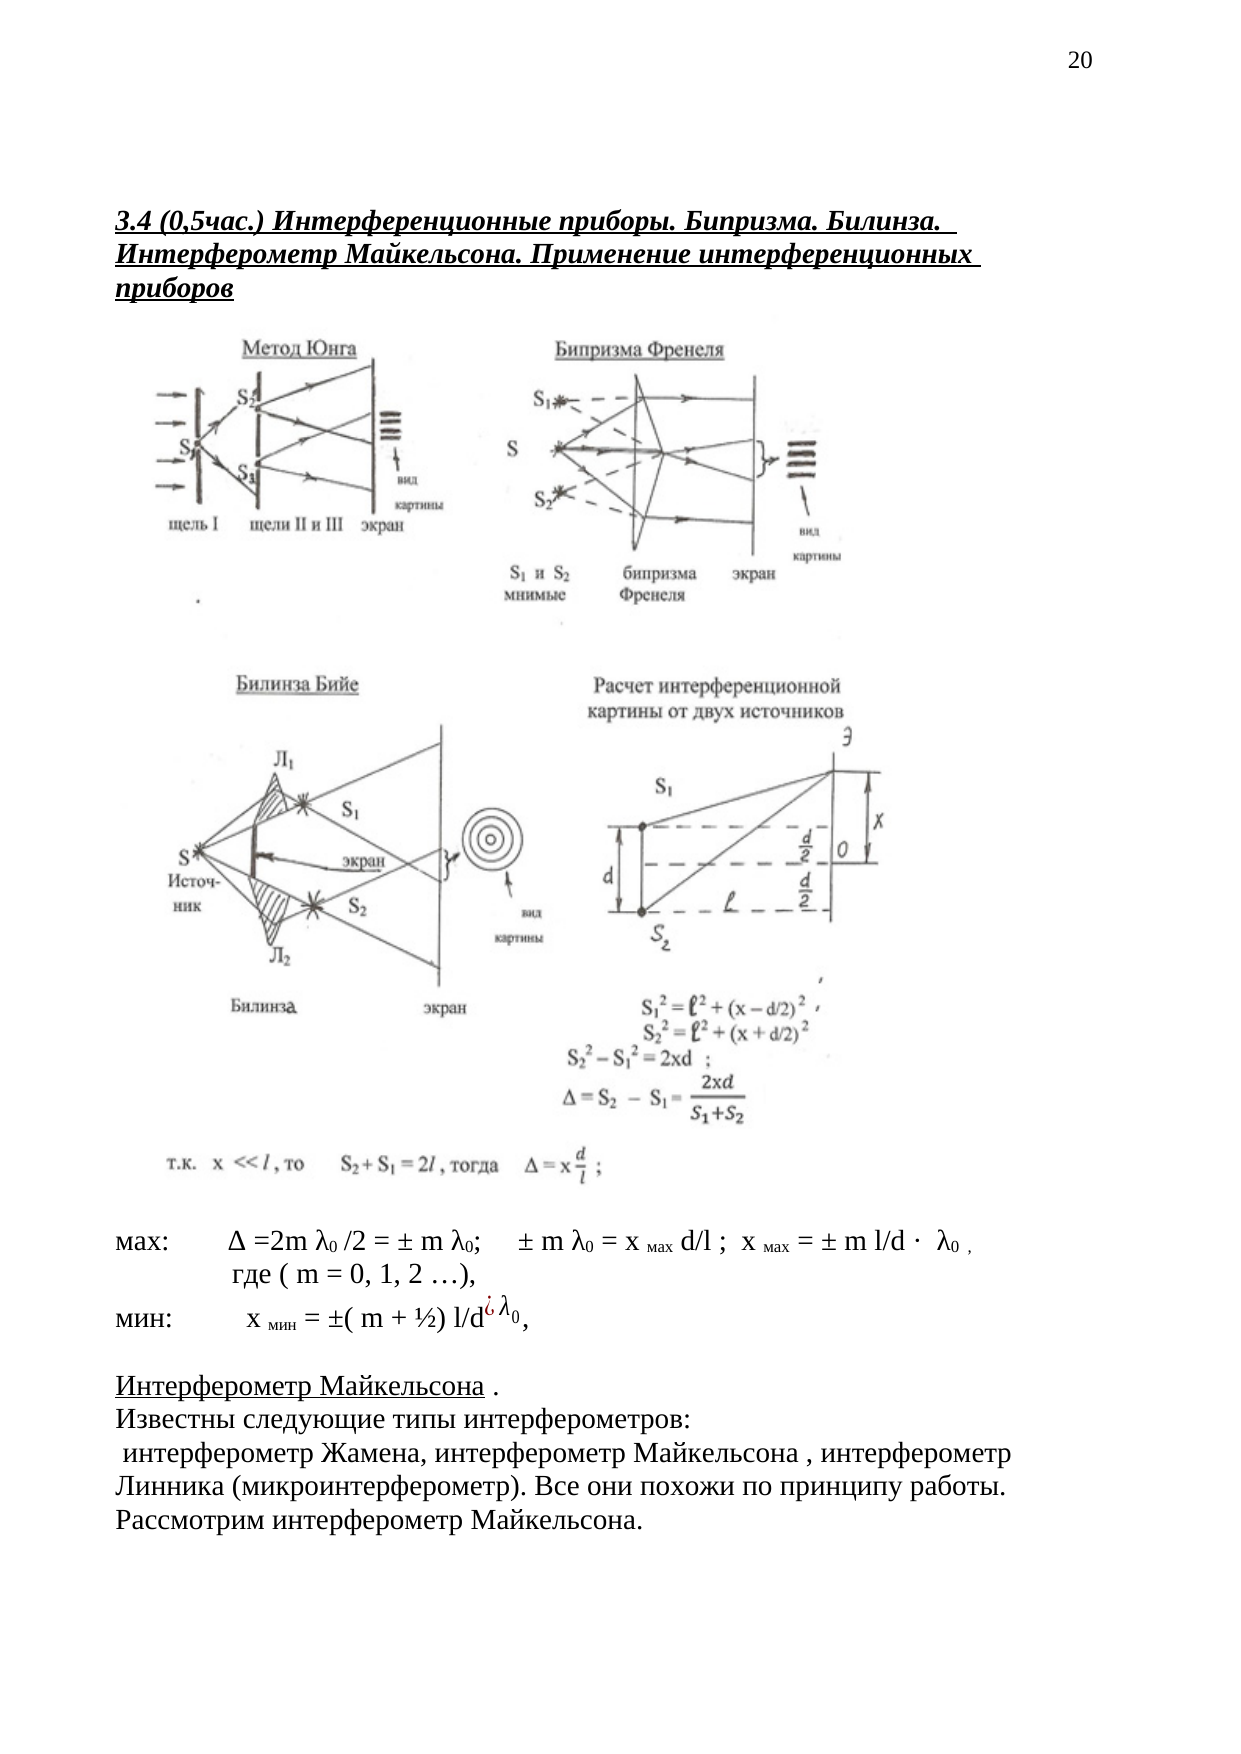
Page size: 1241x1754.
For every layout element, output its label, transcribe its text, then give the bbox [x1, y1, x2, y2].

text где ( m = 0, 1, 2 …), [115, 1257, 1092, 1290]
picture [115, 303, 913, 1190]
text 3.4 (0,5час.) Интерференционные приборы. Бипризма. Билинза. Интерферометр Майкельсона. Применение интерференционных приборов [115, 203, 1092, 303]
text Рассмотрим интерферометр Майкельсона. [115, 1502, 1092, 1535]
text Интерферометр Майкельсона . [115, 1368, 1092, 1401]
text интерферометр Жамена, интерферометр Майкельсона , интерферометр Линника (микроинтерферометр). Все они похожи по принципу работы. [115, 1435, 1092, 1502]
text мин: x мин = ±( m + ½) l/d, [115, 1290, 1092, 1334]
text Известны следующие типы интерферометров: [115, 1401, 1092, 1435]
text мах: Δ =2m λ0 /2 = ± m λ0; ± m λ0 = x мах d/l ; x мах = ± m l/d · λ0 , [115, 1223, 1092, 1257]
